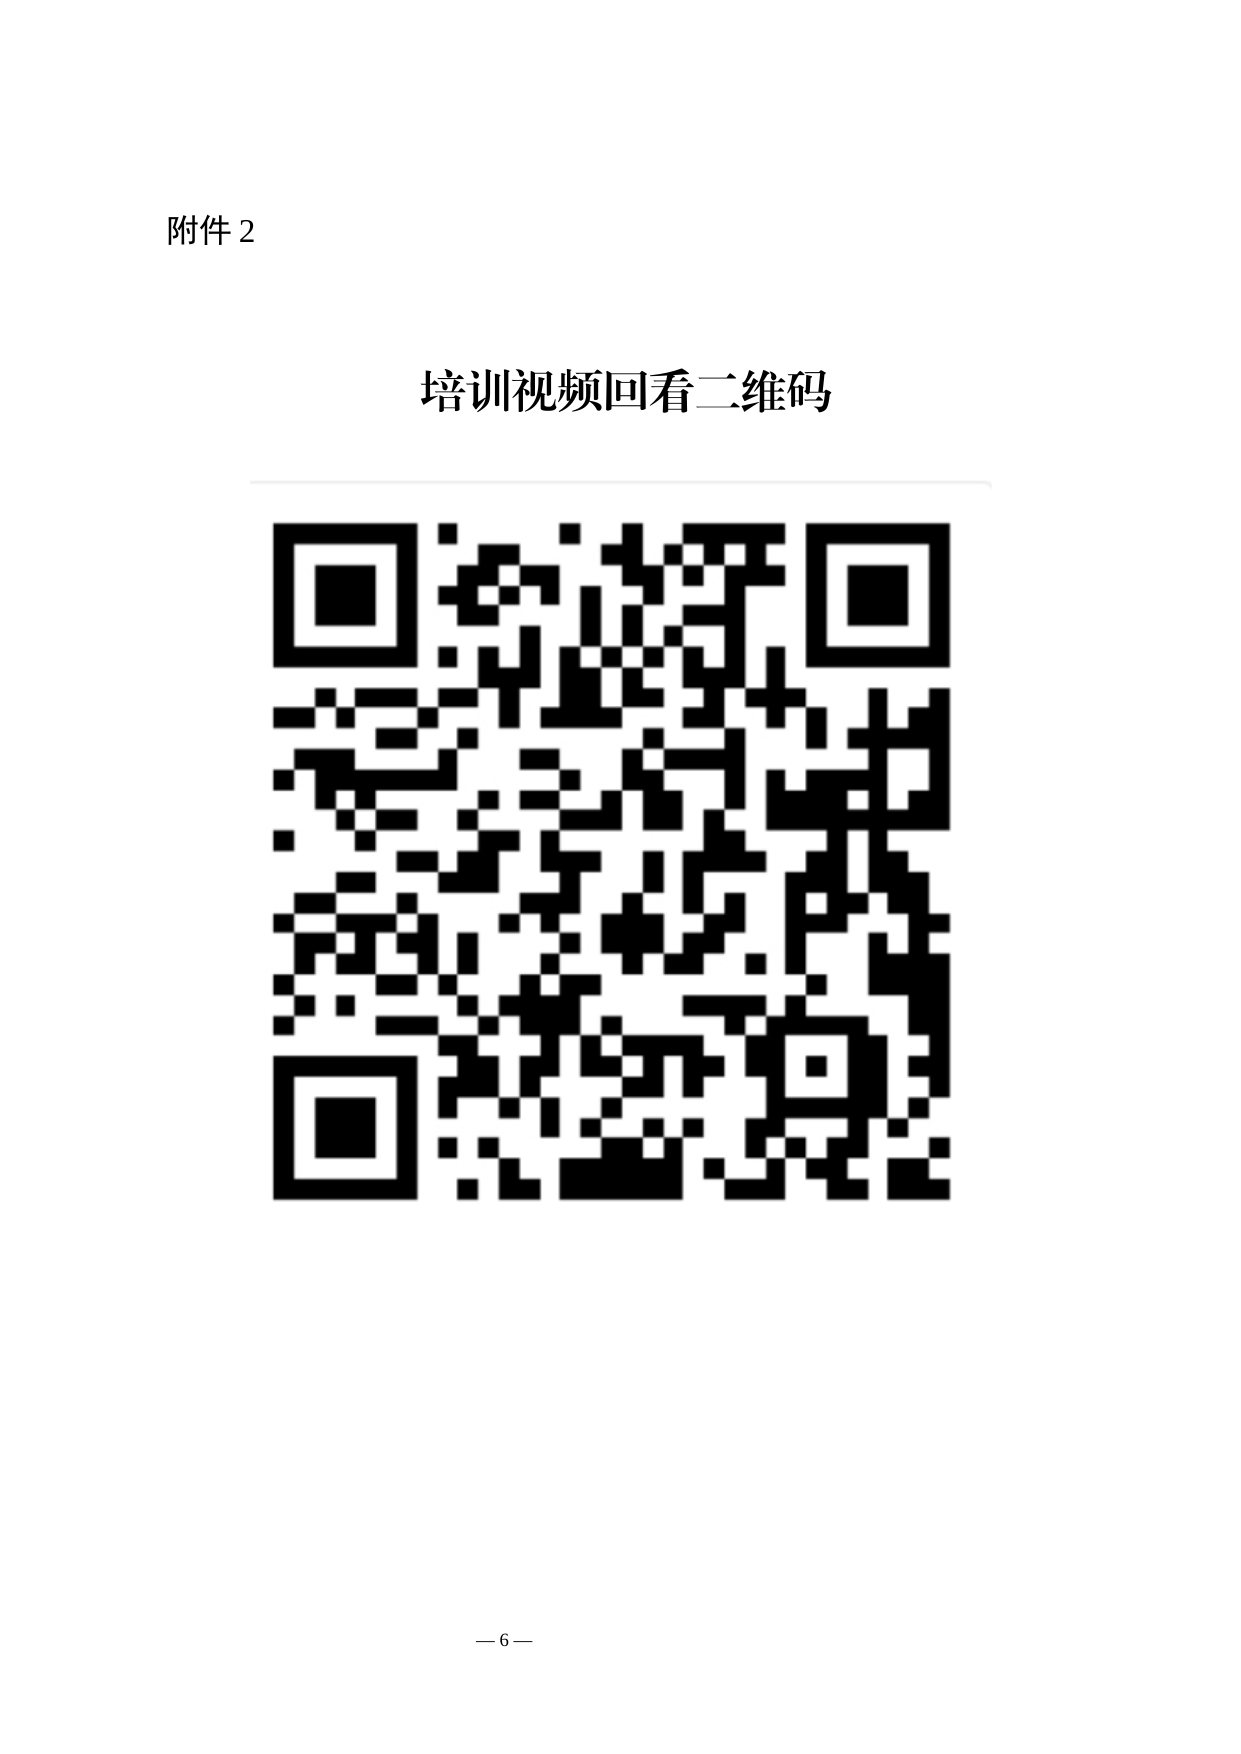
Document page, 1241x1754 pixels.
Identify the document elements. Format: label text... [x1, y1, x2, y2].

picture [241, 479, 1006, 1236]
text 培训视频回看二维码 [165, 361, 1087, 426]
text 附件2 [165, 197, 1087, 262]
